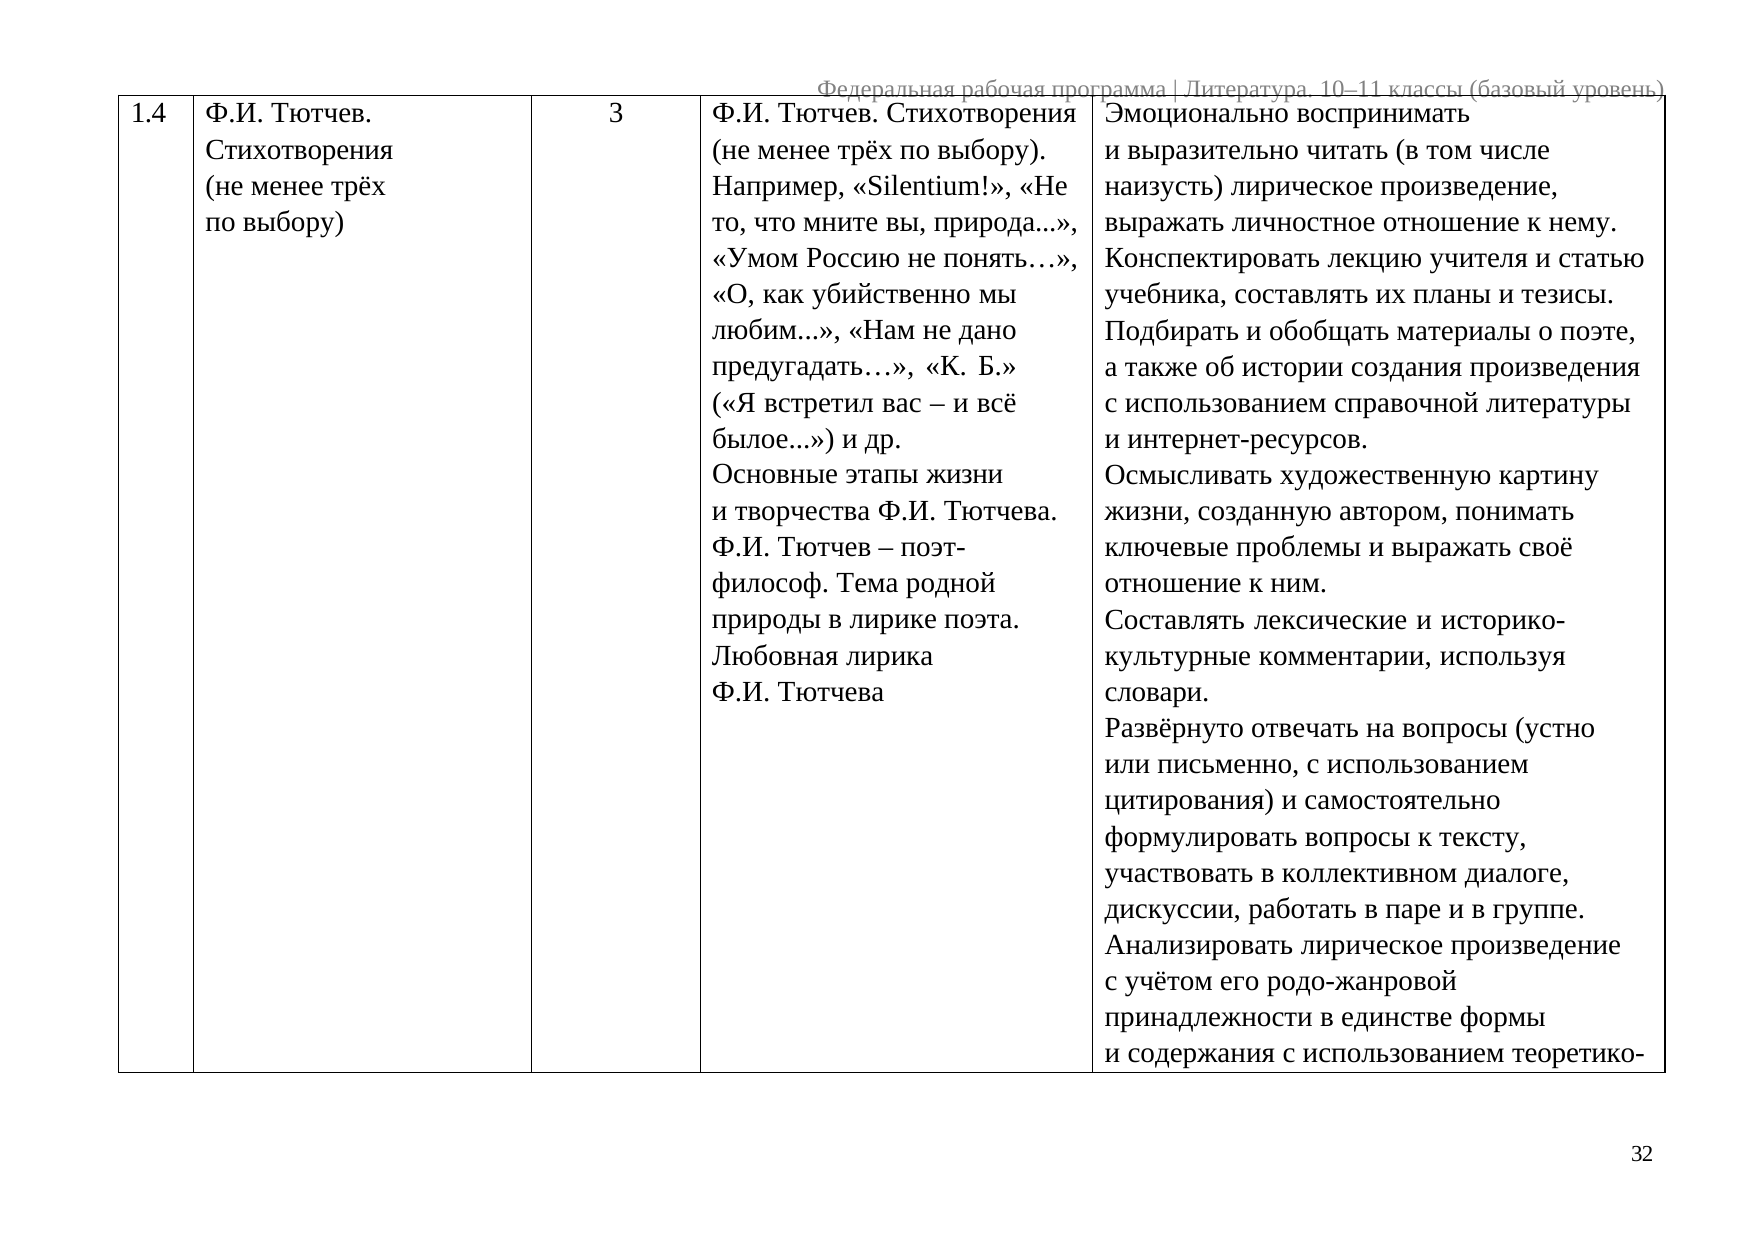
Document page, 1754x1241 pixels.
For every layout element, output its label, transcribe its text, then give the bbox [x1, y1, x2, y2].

table_header Ф.И. Тютчев. Стихотворения (не менее трёх по выбору). Например, «Silentium!», «Не то, что мните вы, природа...», «Умом Россию не понять…», «О, как убийственно мы любим...», «Нам не дано предугадать…», «К. Б.» («Я встретил вас – и всё былое...») и др. Основные этапы жизни и творчества Ф.И. Тютчева. Ф.И. Тютчев – поэт- философ. Тема родной природы в лирике поэта. Любовная лирика Ф.И. Тютчева [701, 96, 1092, 1072]
table_header Ф.И. Тютчев. Стихотворения (не менее трёх по выбору) [194, 96, 531, 1072]
table_header 1.4 [119, 96, 193, 1072]
table_header Эмоционально воспринимать и выразительно читать (в том числе наизусть) лирическое произведение, выражать личностное отношение к нему. Конспектировать лекцию учителя и статью учебника, составлять их планы и тезисы. Подбирать и обобщать материалы о поэте, а также об истории создания произведения с использованием справочной литературы и интернет-ресурсов. Осмысливать художественную картину жизни, созданную автором, понимать ключевые проблемы и выражать своё отношение к ним. Составлять лексические и историко- культурные комментарии, используя словари. Развёрнуто отвечать на вопросы (устно или письменно, с использованием цитирования) и самостоятельно формулировать вопросы к тексту, участвовать в коллективном диалоге, дискуссии, работать в паре и в группе. Анализировать лирическое произведение с учётом его родо-жанровой принадлежности в единстве формы и содержания с использованием теоретико- [1093, 96, 1664, 1072]
table_header 3 [532, 96, 700, 1072]
